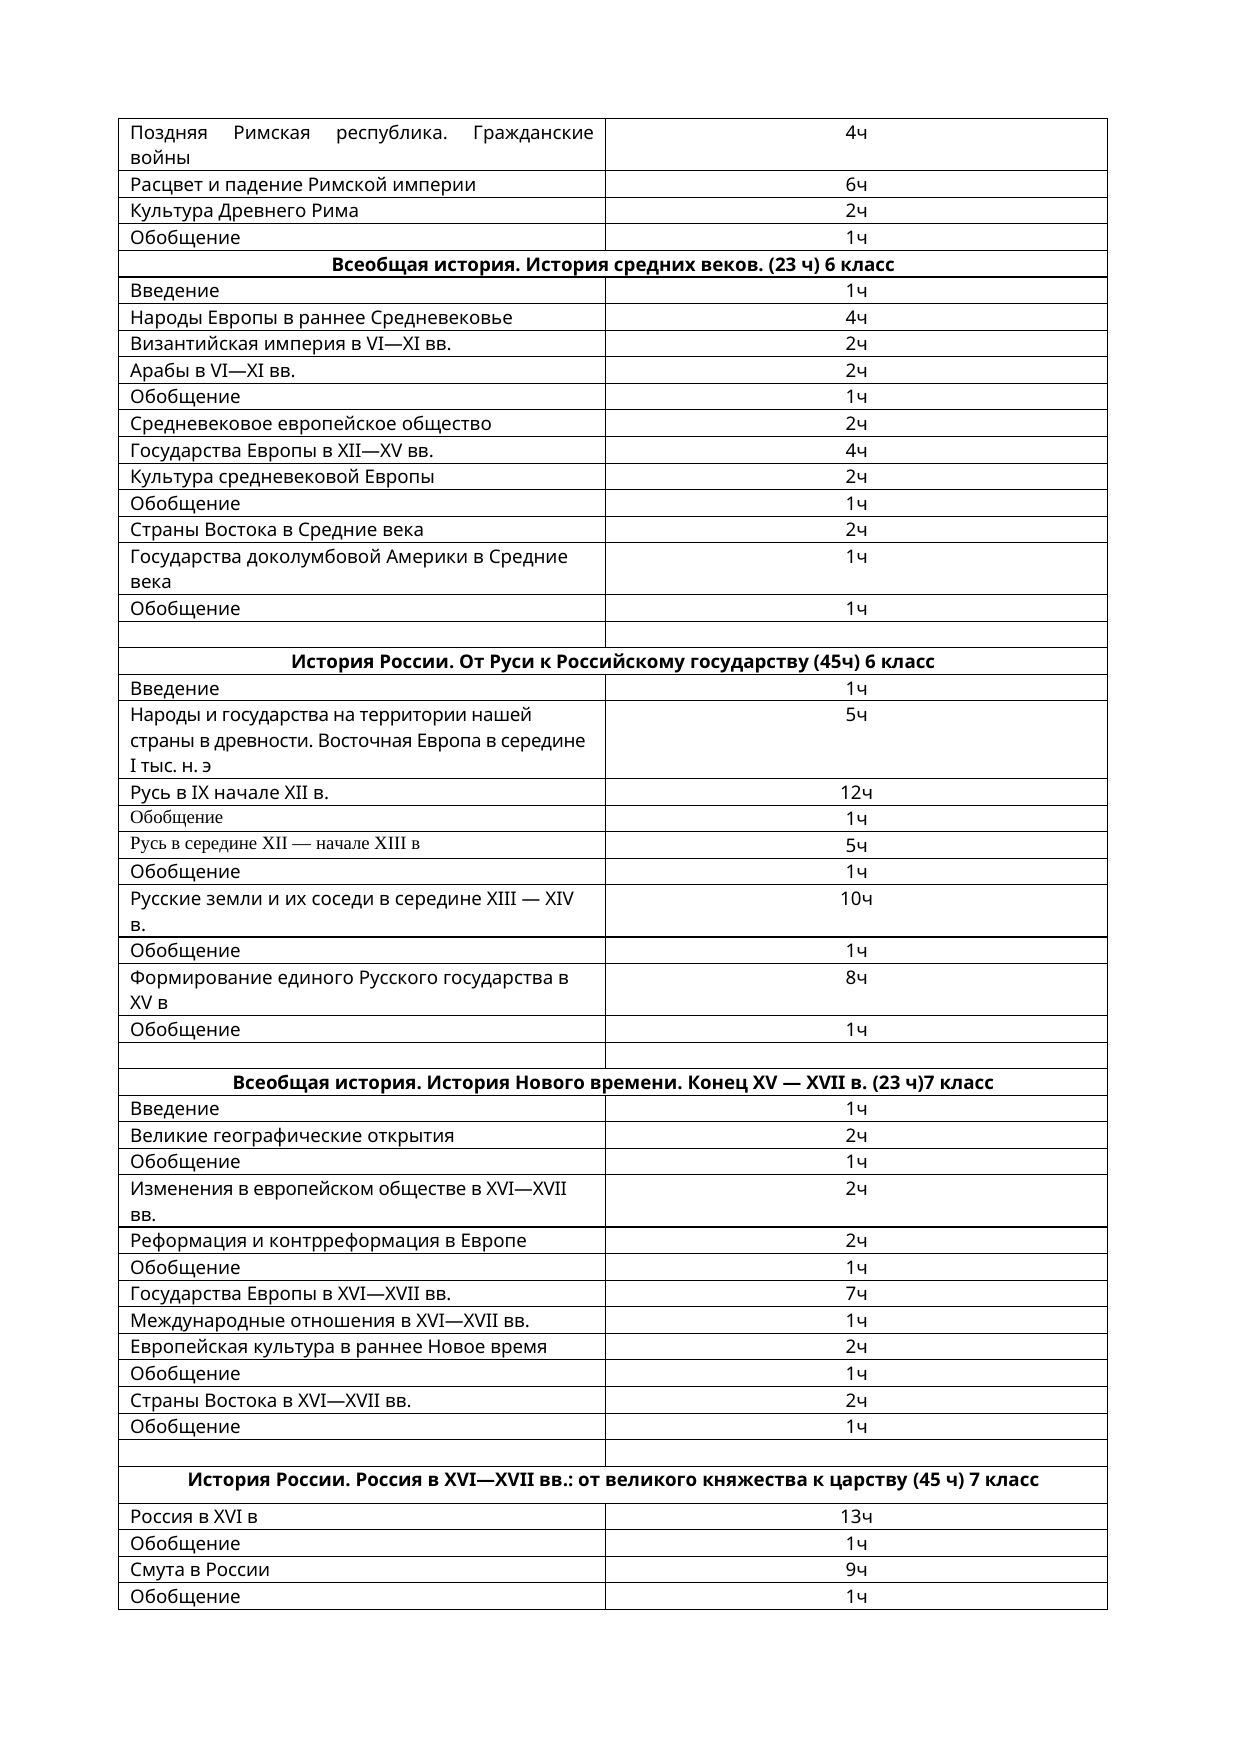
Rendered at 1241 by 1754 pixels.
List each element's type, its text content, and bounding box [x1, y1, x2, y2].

table_cell Государства Европы в XVI—XVII вв. [119, 1281, 605, 1306]
table_cell Обобщение [119, 1530, 605, 1556]
table_cell Введение [119, 675, 605, 700]
table_cell 1ч [606, 1096, 1107, 1121]
table_cell Средневековое европейское общество [119, 410, 605, 436]
table_cell Поздняя Римская республика. Гражданские войны [119, 119, 605, 170]
table_cell Народы и государства на территории нашей страны в древности. Восточная Европа в середине I тыс. н. э [119, 701, 605, 778]
table_cell 1ч [606, 859, 1107, 884]
table_cell 2ч [606, 1122, 1107, 1148]
table_cell 1ч [606, 1149, 1107, 1174]
table_cell История России. От Руси к Российскому государству (45ч) 6 класс [119, 648, 1107, 674]
table_cell 1ч [606, 1414, 1107, 1439]
table_cell Государства доколумбовой Америки в Средние века [119, 543, 605, 594]
table_cell 2ч [606, 464, 1107, 489]
table_cell Государства Европы в XII—XV вв. [119, 437, 605, 462]
table_cell [119, 1440, 605, 1466]
table_cell 7ч [606, 1281, 1107, 1306]
table_cell Всеобщая история. История Нового времени. Конец XV — XVII в. (23 ч)7 класс [119, 1069, 1107, 1095]
table_cell Обобщение [119, 1414, 605, 1439]
table_cell Международные отношения в XVI—XVII вв. [119, 1307, 605, 1333]
table_cell Русь в середине XII — начале XIII в [119, 832, 605, 858]
table_cell [606, 622, 1107, 647]
table_cell Всеобщая история. История средних веков. (23 ч) 6 класс [119, 251, 1107, 276]
table_cell 5ч [606, 701, 1107, 778]
table_cell Введение [119, 1096, 605, 1121]
table_cell Обобщение [119, 1254, 605, 1279]
table_cell Культура средневековой Европы [119, 464, 605, 489]
table_cell 1ч [606, 1583, 1107, 1609]
table_cell 2ч [606, 1175, 1107, 1226]
table_cell 1ч [606, 384, 1107, 409]
table_cell 2ч [606, 331, 1107, 356]
table_cell Великие географические открытия [119, 1122, 605, 1148]
table_cell Русь в IX начале XII в. [119, 779, 605, 804]
table_cell Страны Востока в Средние века [119, 517, 605, 542]
table_cell Обобщение [119, 595, 605, 621]
table_cell 1ч [606, 938, 1107, 963]
table_cell Расцвет и падение Римской империи [119, 171, 605, 197]
table_cell 1ч [606, 224, 1107, 250]
table_cell 1ч [606, 543, 1107, 594]
table_cell Страны Востока в XVI—XVII вв. [119, 1387, 605, 1412]
table_cell Русские земли и их соседи в середине XIII — XIV в. [119, 885, 605, 936]
table_cell Формирование единого Русского государства в XV в [119, 964, 605, 1015]
table_cell Обобщение [119, 859, 605, 884]
table_cell 1ч [606, 675, 1107, 700]
table_cell Введение [119, 278, 605, 303]
table_cell 4ч [606, 304, 1107, 329]
table_cell Обобщение [119, 806, 605, 831]
table_cell 1ч [606, 1254, 1107, 1279]
table_cell Изменения в европейском обществе в XVI—XVII вв. [119, 1175, 605, 1226]
table_cell Обобщение [119, 224, 605, 250]
table_cell [606, 1440, 1107, 1466]
table_cell 8ч [606, 964, 1107, 1015]
table_cell Обобщение [119, 1149, 605, 1174]
table_cell История России. Россия в XVI—XVII вв.: от великого княжества к царству (45 ч) 7 класс [119, 1467, 1107, 1502]
table_cell Культура Древнего Рима [119, 198, 605, 223]
table_cell 1ч [606, 1016, 1107, 1042]
table_cell [119, 1043, 605, 1068]
table_cell Обобщение [119, 490, 605, 516]
table_cell Обобщение [119, 1360, 605, 1386]
table_cell 1ч [606, 1530, 1107, 1556]
table_cell [119, 622, 605, 647]
table_cell 13ч [606, 1504, 1107, 1529]
table_cell 1ч [606, 490, 1107, 516]
table_cell 12ч [606, 779, 1107, 804]
table_cell 2ч [606, 517, 1107, 542]
table_cell 2ч [606, 1334, 1107, 1359]
table_cell 1ч [606, 595, 1107, 621]
table_cell Россия в XVI в [119, 1504, 605, 1529]
table_cell Реформация и контрреформация в Европе [119, 1228, 605, 1253]
table_cell Обобщение [119, 1016, 605, 1042]
table_cell [606, 1043, 1107, 1068]
table_cell Обобщение [119, 384, 605, 409]
table_cell 2ч [606, 410, 1107, 436]
table_cell 10ч [606, 885, 1107, 936]
table_cell Смута в России [119, 1557, 605, 1582]
table_cell Народы Европы в раннее Средневековье [119, 304, 605, 329]
table_cell Византийская империя в VI—XI вв. [119, 331, 605, 356]
table_cell 2ч [606, 198, 1107, 223]
table_cell 4ч [606, 437, 1107, 462]
table_cell 2ч [606, 357, 1107, 383]
table_cell 9ч [606, 1557, 1107, 1582]
table_cell 6ч [606, 171, 1107, 197]
table_cell Европейская культура в раннее Новое время [119, 1334, 605, 1359]
table_cell 1ч [606, 278, 1107, 303]
table_cell Обобщение [119, 1583, 605, 1609]
table_cell 2ч [606, 1387, 1107, 1412]
table_cell 5ч [606, 832, 1107, 858]
table_cell 1ч [606, 1360, 1107, 1386]
table_cell 4ч [606, 119, 1107, 170]
table_cell 2ч [606, 1228, 1107, 1253]
table_cell 1ч [606, 806, 1107, 831]
table_cell Арабы в VI—ХI вв. [119, 357, 605, 383]
table_cell 1ч [606, 1307, 1107, 1333]
table_cell Обобщение [119, 938, 605, 963]
